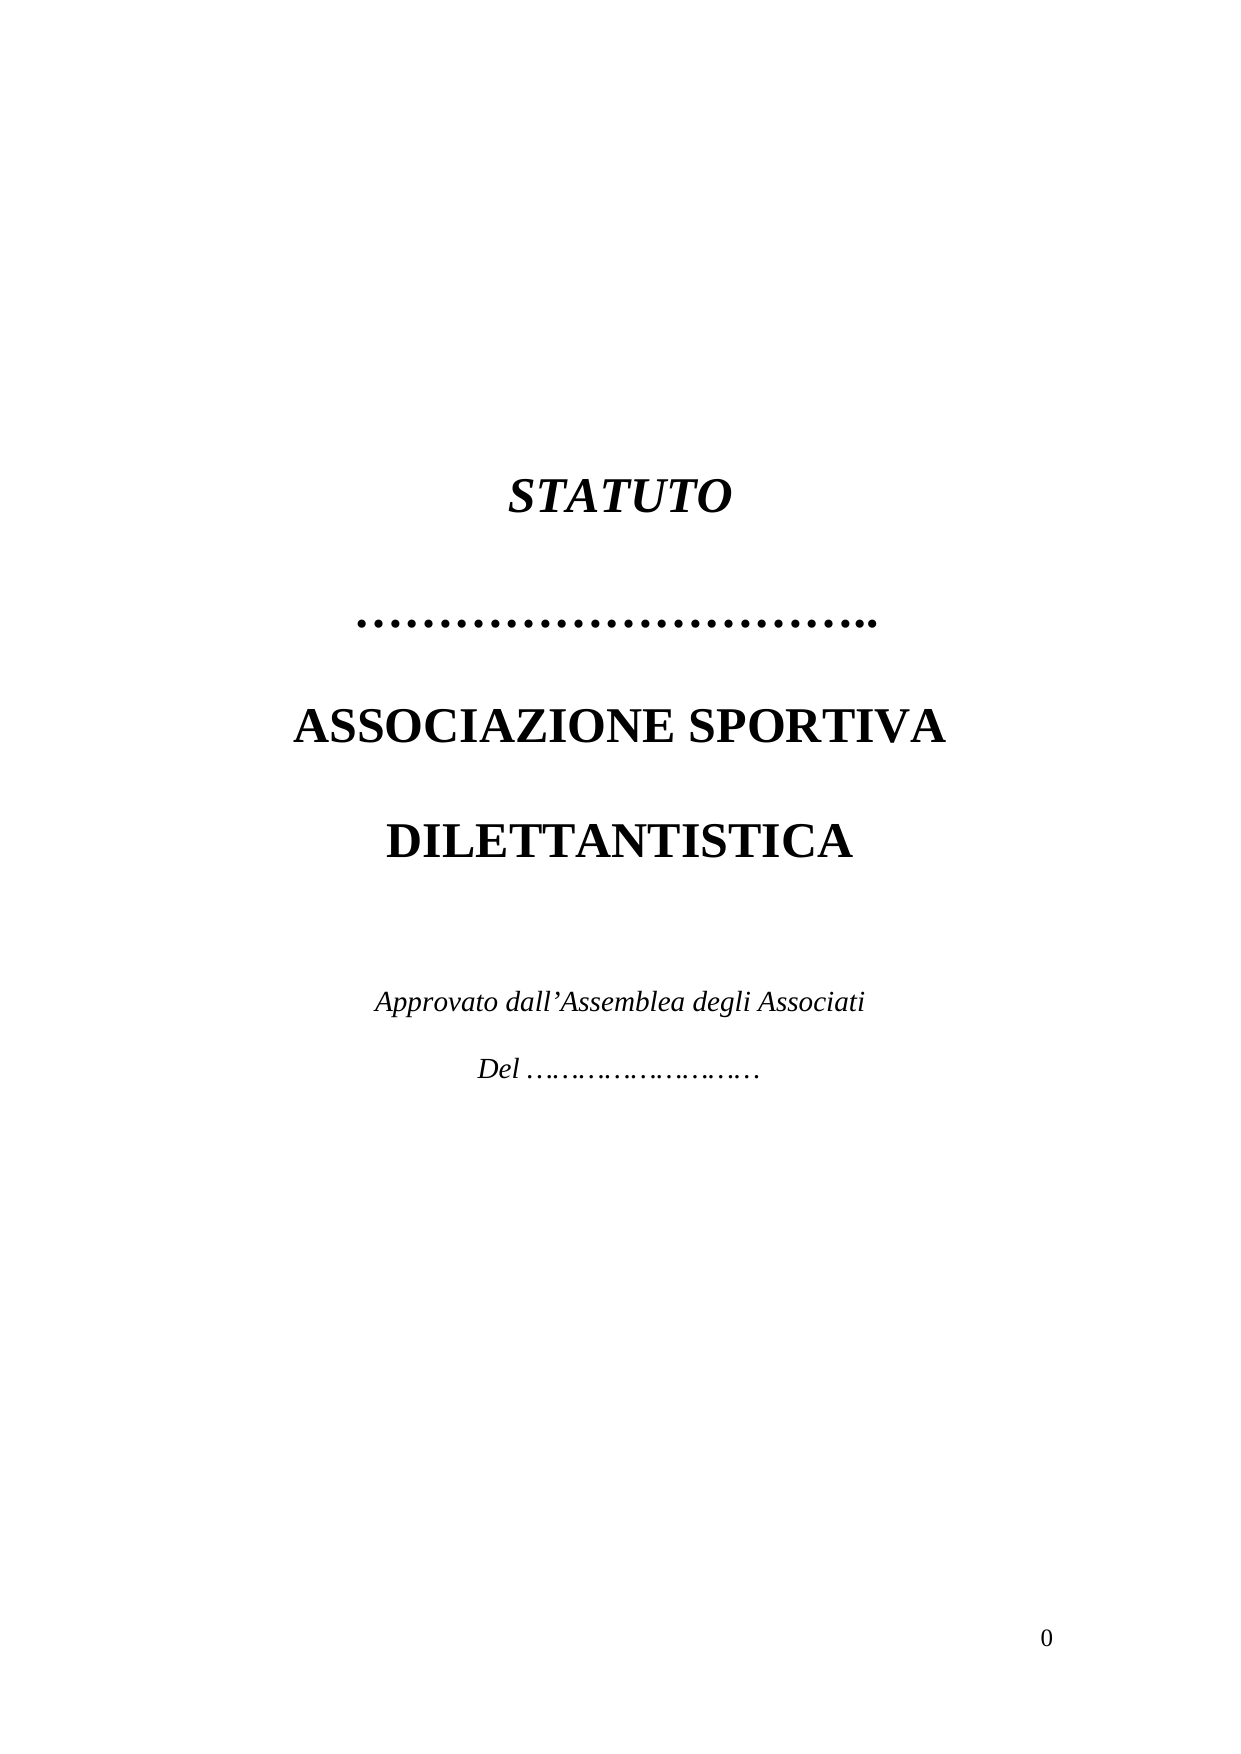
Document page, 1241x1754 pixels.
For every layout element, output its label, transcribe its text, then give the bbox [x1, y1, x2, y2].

text ASSOCIAZIONE SPORTIVA DILETTANTISTICA [187, 696, 1053, 869]
text ………………………….. [187, 581, 1053, 639]
text STATUTO [187, 466, 1053, 524]
text Del ……………………… [187, 1051, 1053, 1084]
text Approvato dall’Assemblea degli Associati [187, 984, 1053, 1017]
